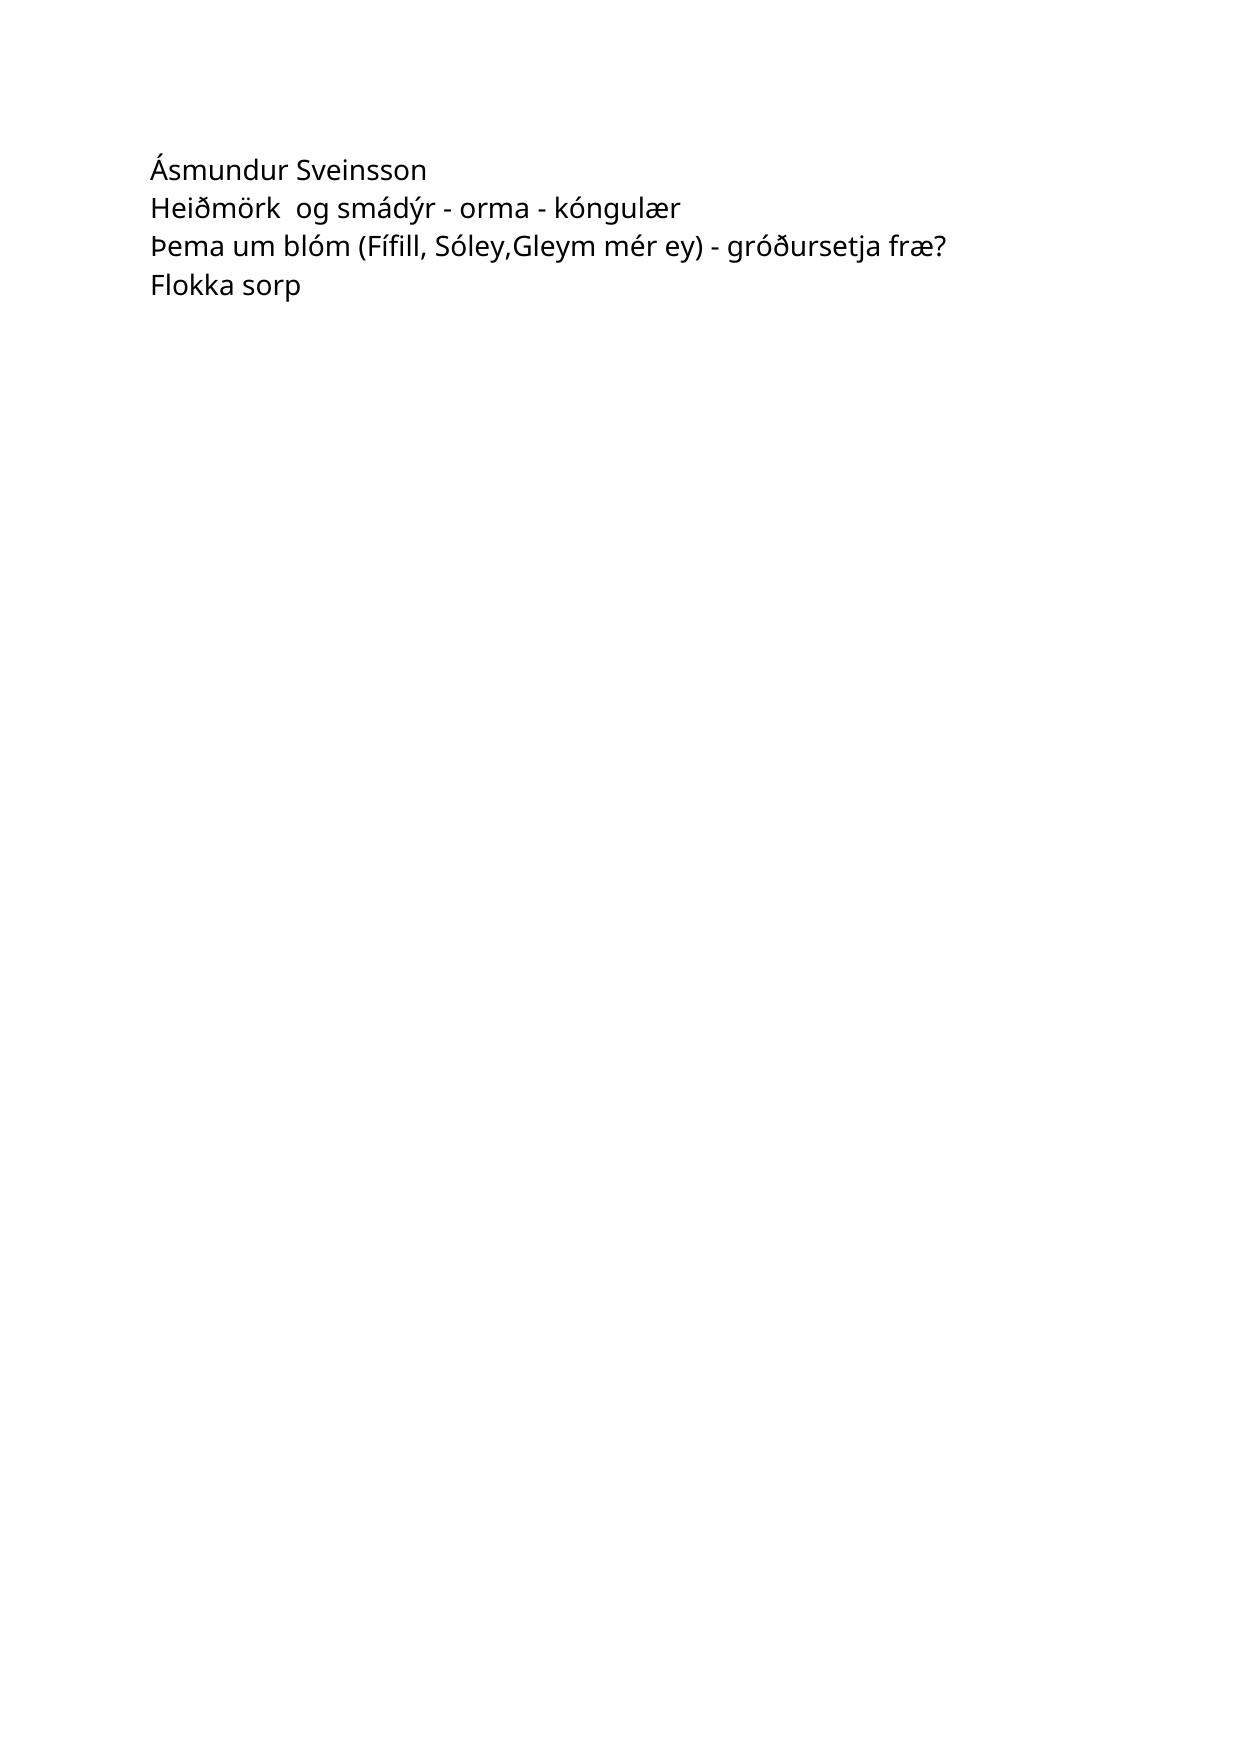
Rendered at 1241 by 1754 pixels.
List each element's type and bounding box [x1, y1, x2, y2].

text [150, 150, 1090, 332]
